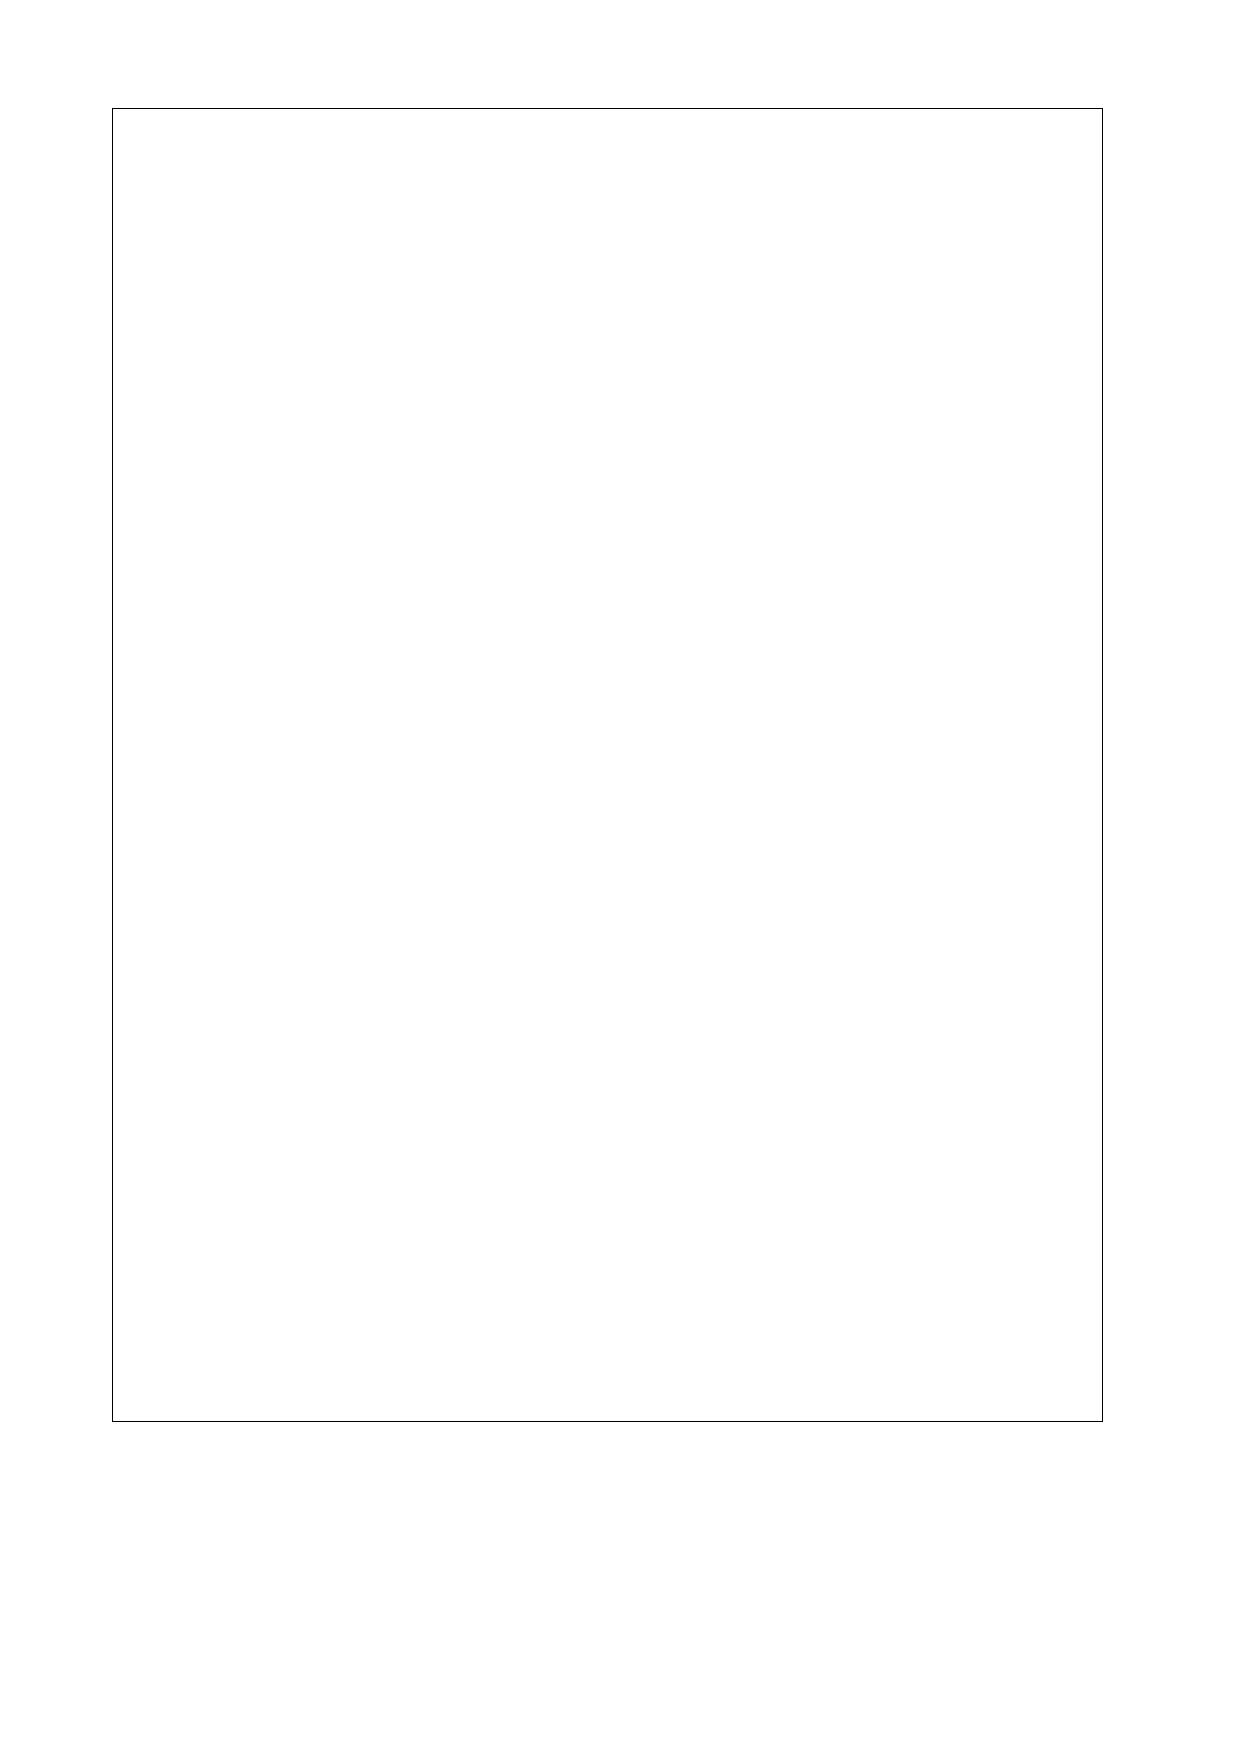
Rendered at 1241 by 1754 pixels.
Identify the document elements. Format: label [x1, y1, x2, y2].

table_header [113, 109, 1102, 1421]
